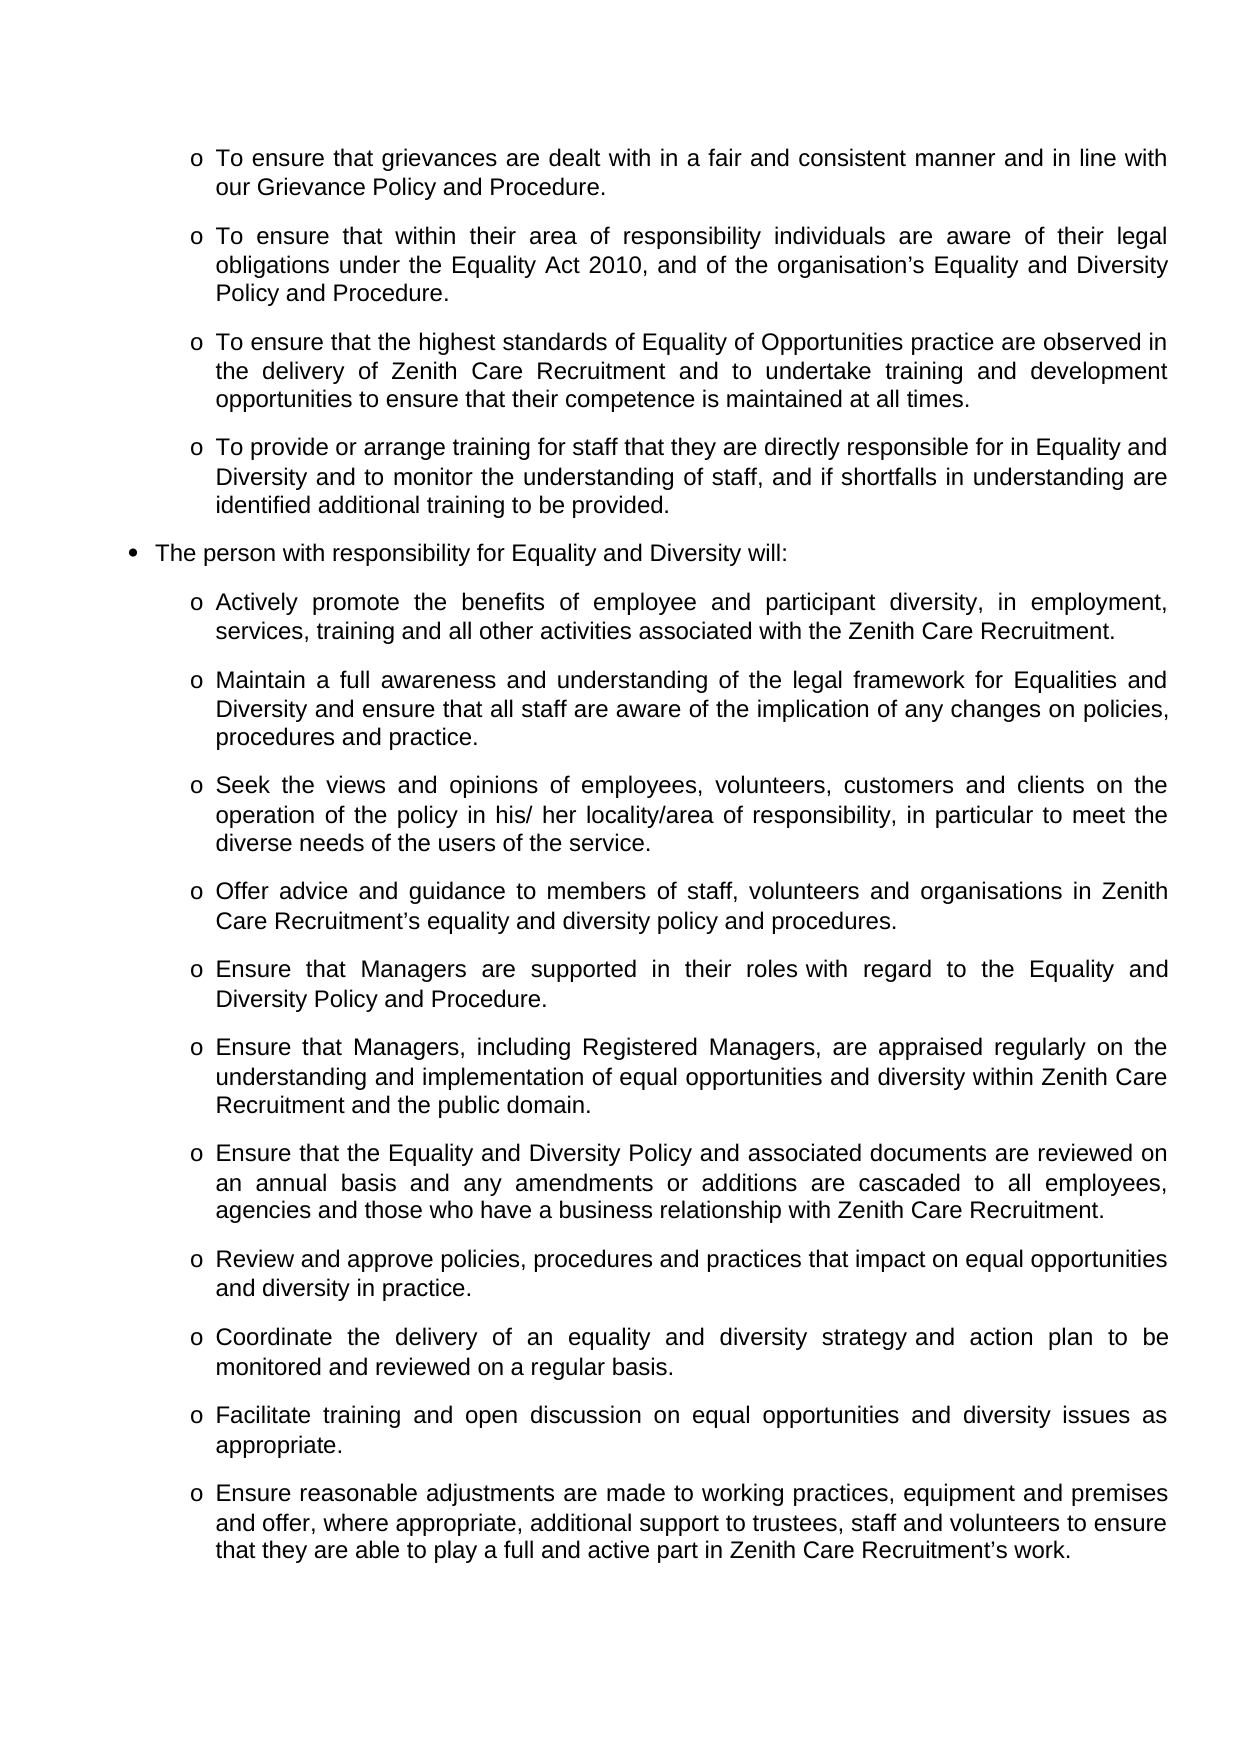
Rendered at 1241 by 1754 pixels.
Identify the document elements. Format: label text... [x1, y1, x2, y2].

list Offer advice and guidance to members of staff, volunteers and organisations in Zenith Care Recruitment’s equality and diversity policy and procedures. [189, 877, 1169, 934]
list To ensure that within their area of responsibility individuals are aware of their legal obligations under the Equality Act 2010, and of the organisation’s Equality and Diversity Policy and Procedure. [189, 222, 1169, 307]
list To ensure that grievances are dealt with in a fair and consistent manner and in line with our Grievance Policy and Procedure. [189, 144, 1169, 201]
list Ensure reasonable adjustments are made to working practices, equipment and premises and offer, where appropriate, additional support to trustees, staff and volunteers to ensure that they are able to play a full and active part in Zenith Care Recruitment’s work. [189, 1479, 1169, 1564]
list Coordinate the delivery of an equality and diversity strategy and action plan to be monitored and reviewed on a regular basis. [189, 1323, 1169, 1380]
list Actively promote the benefits of employee and participant diversity, in employment, services, training and all other activities associated with the Zenith Care Recruitment. [189, 587, 1169, 645]
list Ensure that Managers are supported in their roles with regard to the Equality and Diversity Policy and Procedure. [189, 955, 1169, 1012]
list Seek the views and opinions of employees, volunteers, customers and clients on the operation of the policy in his/ her locality/area of responsibility, in particular to meet the diverse needs of the users of the service. [189, 771, 1169, 856]
list Facilitate training and open discussion on equal opportunities and diversity issues as appropriate. [189, 1401, 1169, 1458]
list The person with responsibility for Equality and Diversity will: [129, 539, 1169, 567]
list To provide or arrange training for staff that they are directly responsible for in Equality and Diversity and to monitor the understanding of staff, and if shortfalls in understanding are identified additional training to be provided. [189, 433, 1169, 518]
list Ensure that the Equality and Diversity Policy and associated documents are reviewed on an annual basis and any amendments or additions are cascaded to all employees, agencies and those who have a business relationship with Zenith Care Recruitment. [189, 1139, 1169, 1224]
list Maintain a full awareness and understanding of the legal framework for Equalities and Diversity and ensure that all staff are aware of the implication of any changes on policies, procedures and practice. [189, 666, 1169, 750]
list To ensure that the highest standards of Equality of Opportunities practice are observed in the delivery of Zenith Care Recruitment and to undertake training and development opportunities to ensure that their competence is maintained at all times. [189, 327, 1169, 412]
list Review and approve policies, procedures and practices that impact on equal opportunities and diversity in practice. [189, 1245, 1169, 1302]
list Ensure that Managers, including Registered Managers, are appraised regularly on the understanding and implementation of equal opportunities and diversity within Zenith Care Recruitment and the public domain. [189, 1033, 1169, 1118]
